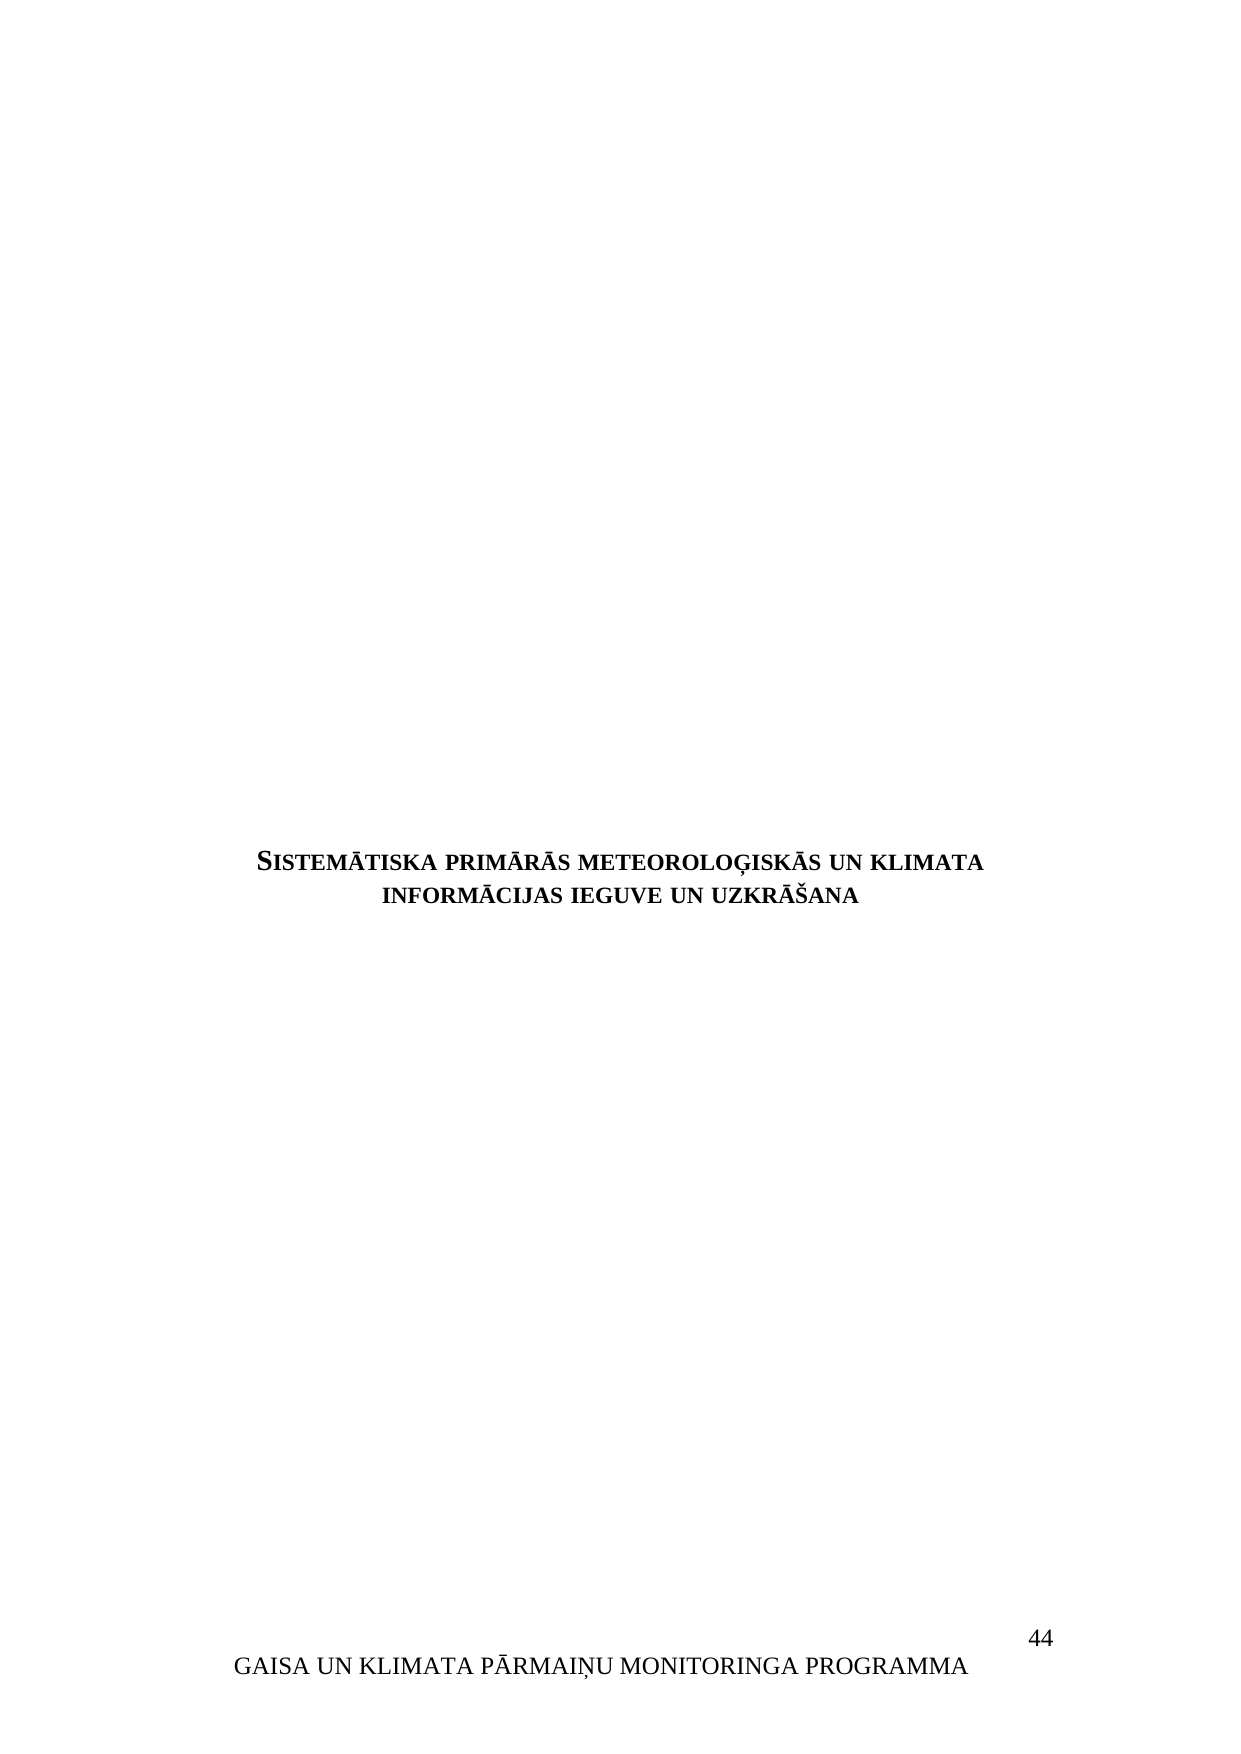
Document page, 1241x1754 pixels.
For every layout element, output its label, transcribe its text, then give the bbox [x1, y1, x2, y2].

subtitle Sistemātiska primārās meteoroloģiskās un klimata informācijas ieguve un uzkrāšana [187, 843, 1053, 910]
